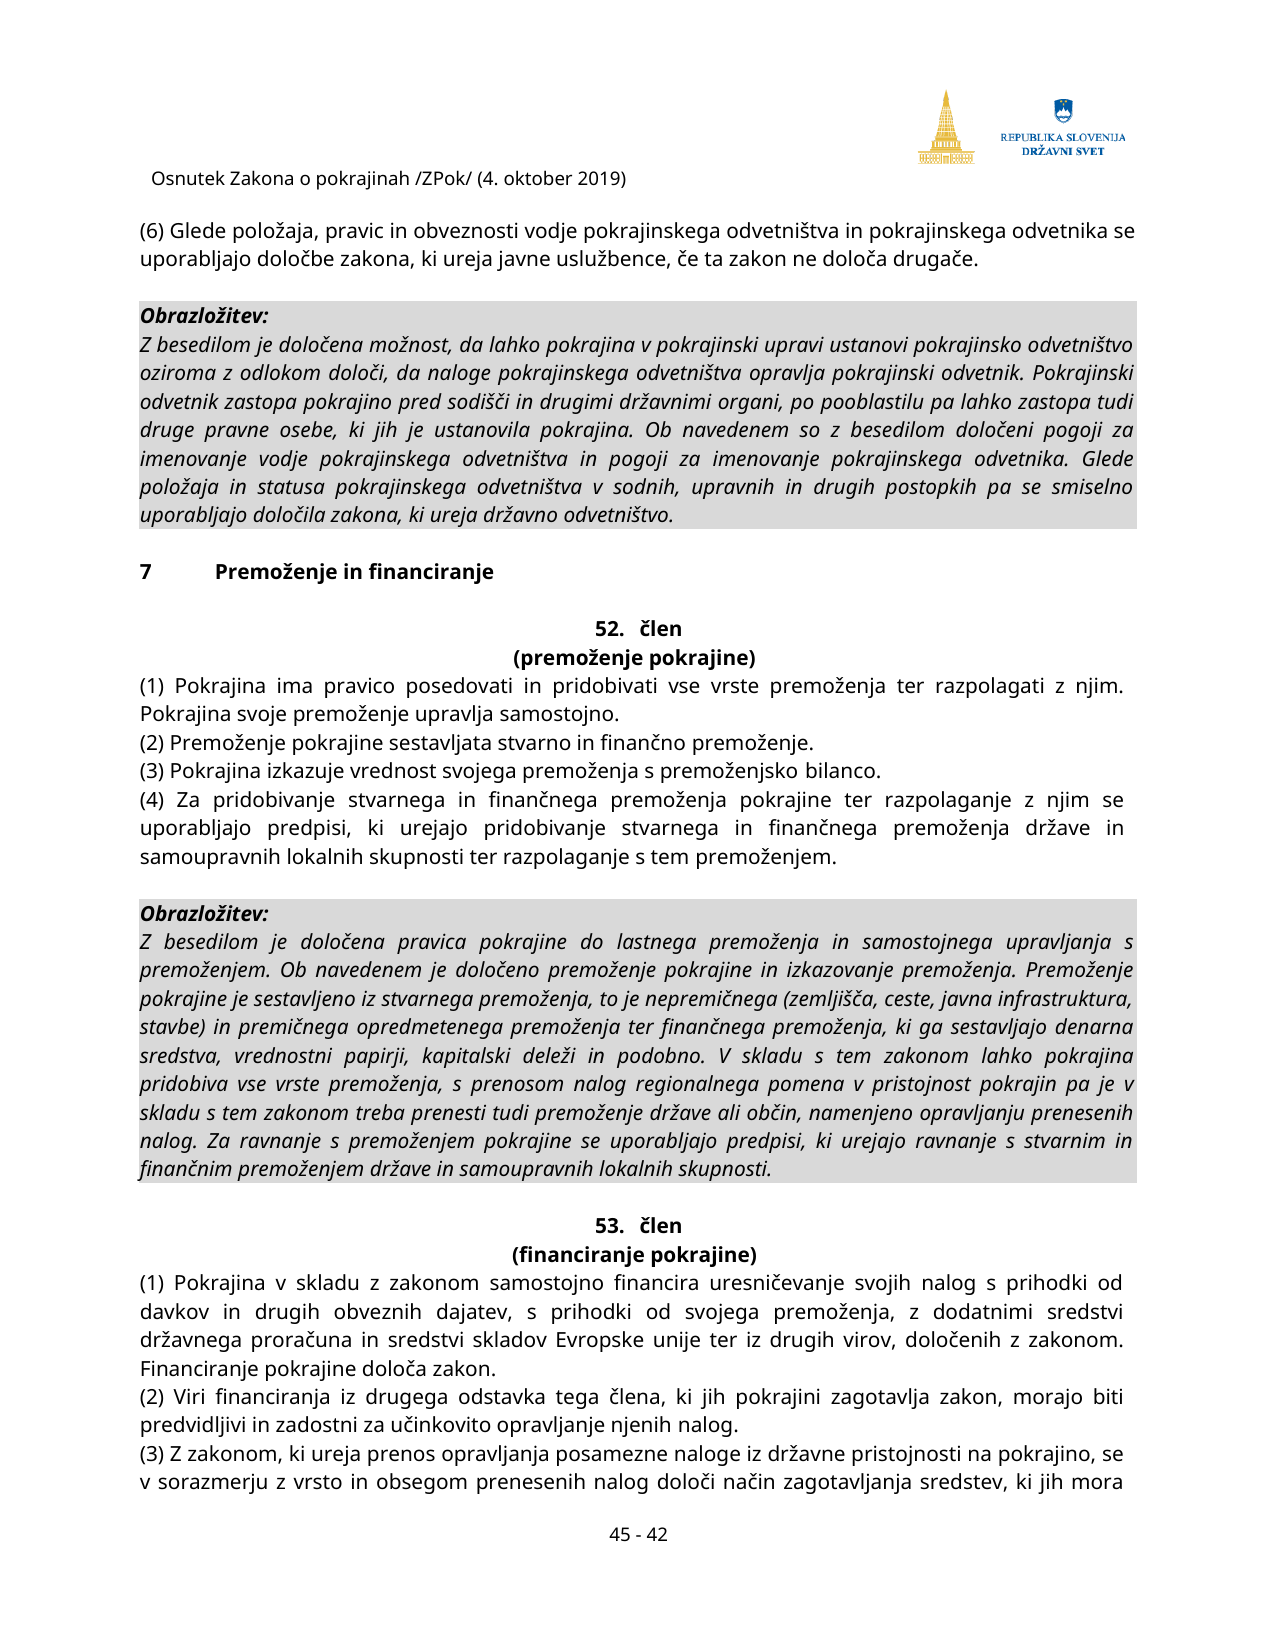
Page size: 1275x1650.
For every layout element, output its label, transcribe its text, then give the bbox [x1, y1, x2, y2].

text (6) Glede položaja, pravic in obveznosti vodje pokrajinskega odvetništva in pokrajinskega odvetnika se uporabljajo določbe zakona, ki ureja javne uslužbence, če ta zakon ne določa drugače. [139, 216, 1137, 273]
text (2) Viri financiranja iz drugega odstavka tega člena, ki jih pokrajini zagotavlja zakon, morajo biti predvidljivi in zadostni za učinkovito opravljanje njenih nalog. [139, 1382, 1125, 1439]
text (1) Pokrajina ima pravico posedovati in pridobivati vse vrste premoženja ter razpolagati z njim. Pokrajina svoje premoženje upravlja samostojno. [139, 671, 1126, 728]
text Z besedilom je določena možnost, da lahko pokrajina v pokrajinski upravi ustanovi pokrajinsko odvetništvo oziroma z odlokom določi, da naloge pokrajinskega odvetništva opravlja pokrajinski odvetnik. Pokrajinski odvetnik zastopa pokrajino pred sodišči in drugimi državnimi organi, po pooblastilu pa lahko zastopa tudi druge pravne osebe, ki jih je ustanovila pokrajina. Ob navedenem so z besedilom določeni pogoji za imenovanje vodje pokrajinskega odvetništva in pogoji za imenovanje pokrajinskega odvetnika. Glede položaja in statusa pokrajinskega odvetništva v sodnih, upravnih in drugih postopkih pa se smiselno uporabljajo določila zakona, ki ureja državno odvetništvo. [139, 330, 1137, 529]
text Obrazložitev: [139, 301, 1137, 330]
list (financiranje pokrajine) [139, 1240, 1129, 1268]
text 7 Premoženje in financiranje [139, 557, 1137, 586]
list člen [139, 1211, 1137, 1240]
list (premoženje pokrajine) [139, 643, 1129, 671]
picture [917, 88, 1126, 164]
list (4) Za pridobivanje stvarnega in finančnega premoženja pokrajine ter razpolaganje z njim se uporabljajo predpisi, ki urejajo pridobivanje stvarnega in finančnega premoženja države in samoupravnih lokalnih skupnosti ter razpolaganje s tem premoženjem. [139, 785, 1126, 870]
list (3) Pokrajina izkazuje vrednost svojega premoženja s premoženjsko bilanco. [139, 756, 1137, 785]
list člen [139, 614, 1137, 643]
text (1) Pokrajina v skladu z zakonom samostojno financira uresničevanje svojih nalog s prihodki od davkov in drugih obveznih dajatev, s prihodki od svojega premoženja, z dodatnimi sredstvi državnega proračuna in sredstvi skladov Evropske unije ter iz drugih virov, določenih z zakonom. Financiranje pokrajine določa zakon. [139, 1268, 1125, 1382]
text Z besedilom je določena pravica pokrajine do lastnega premoženja in samostojnega upravljanja s premoženjem. Ob navedenem je določeno premoženje pokrajine in izkazovanje premoženja. Premoženje pokrajine je sestavljeno iz stvarnega premoženja, to je nepremičnega (zemljišča, ceste, javna infrastruktura, stavbe) in premičnega opredmetenega premoženja ter finančnega premoženja, ki ga sestavljajo denarna sredstva, vrednostni papirji, kapitalski deleži in podobno. V skladu s tem zakonom lahko pokrajina pridobiva vse vrste premoženja, s prenosom nalog regionalnega pomena v pristojnost pokrajin pa je v skladu s tem zakonom treba prenesti tudi premoženje države ali občin, namenjeno opravljanju prenesenih nalog. Za ravnanje s premoženjem pokrajine se uporabljajo predpisi, ki urejajo ravnanje s stvarnim in finančnim premoženjem države in samoupravnih lokalnih skupnosti. [139, 927, 1137, 1183]
list (2) Premoženje pokrajine sestavljata stvarno in finančno premoženje. [139, 728, 1137, 756]
text Obrazložitev: [139, 899, 1137, 927]
